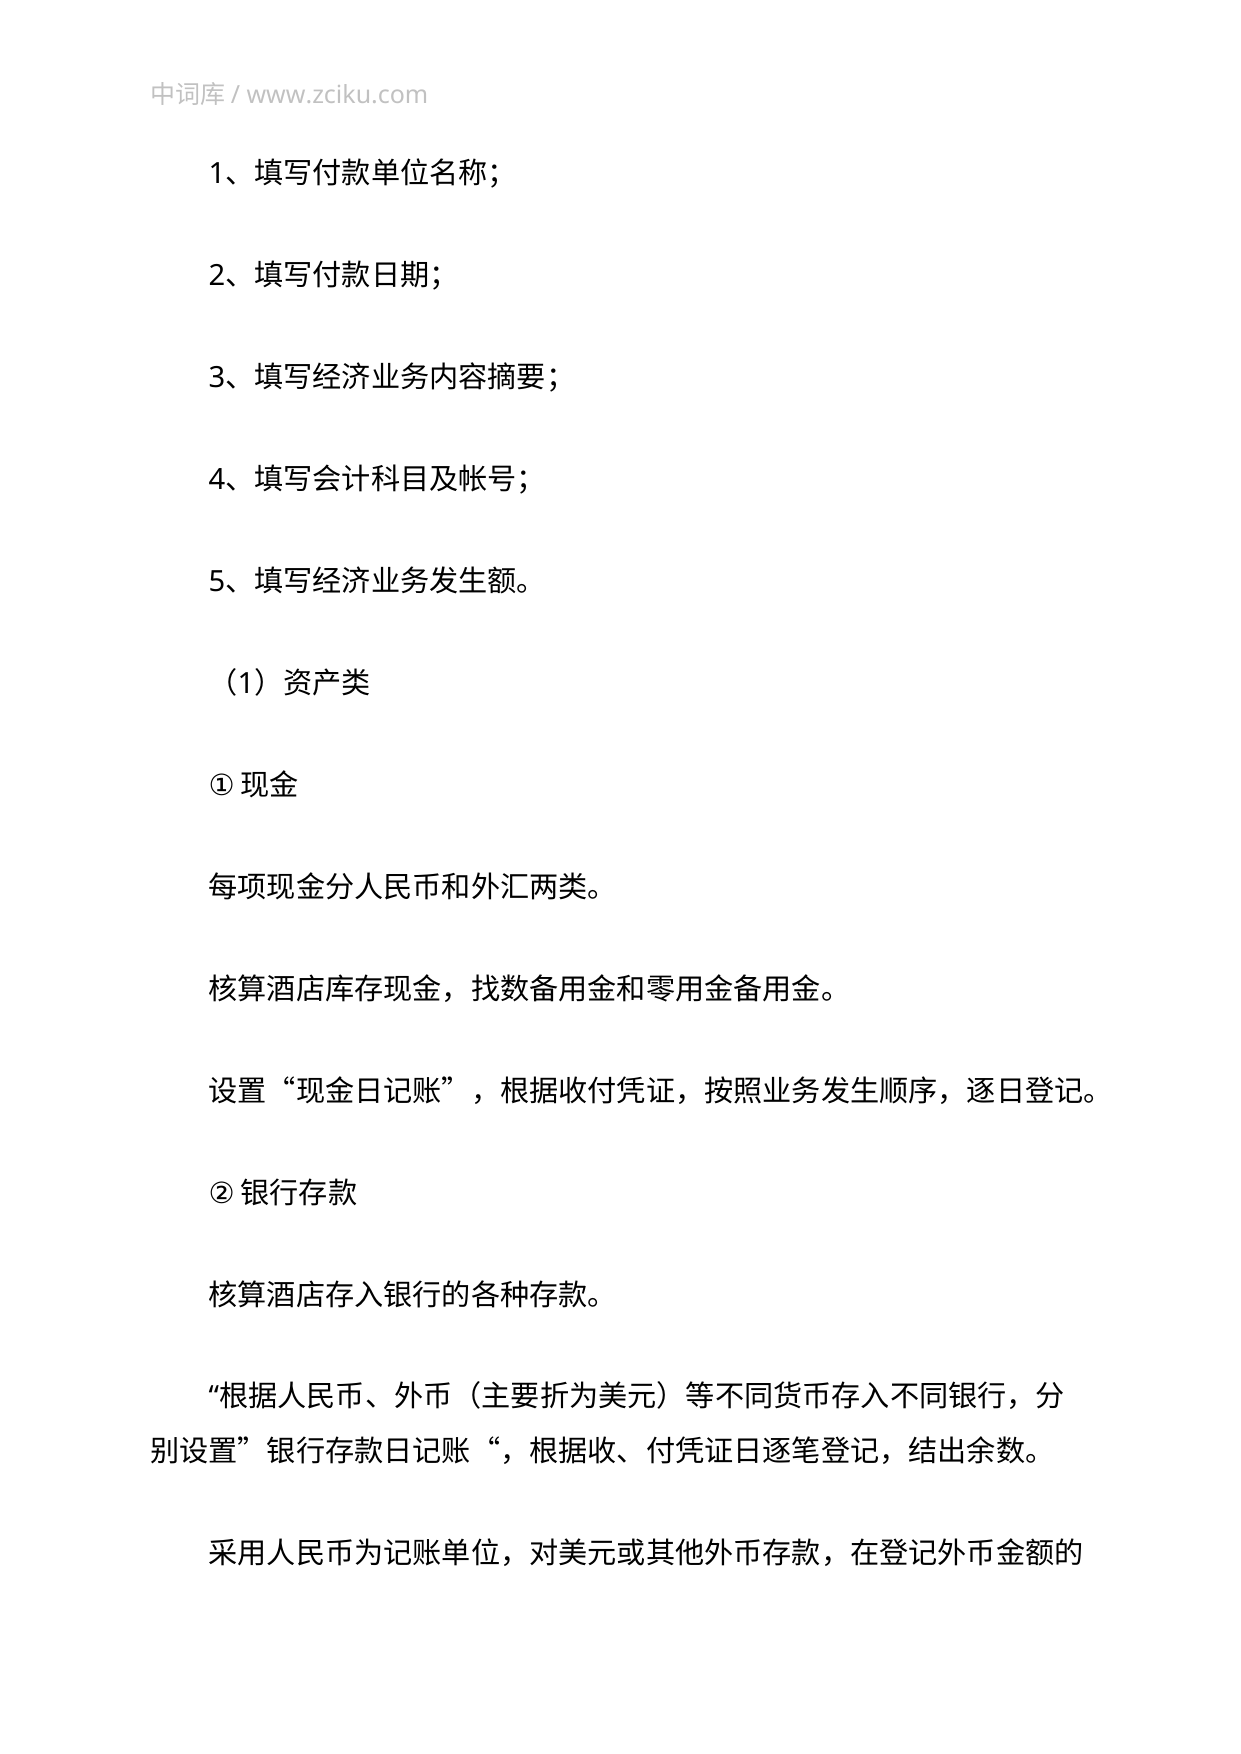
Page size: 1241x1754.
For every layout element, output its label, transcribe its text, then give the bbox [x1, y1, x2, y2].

text 3、填写经济业务内容摘要； [150, 354, 1090, 396]
text 核算酒店库存现金，找数备用金和零用金备用金。 [150, 966, 1090, 1008]
text ①现金 [150, 762, 1090, 804]
text 2、填写付款日期； [150, 252, 1090, 294]
text 核算酒店存入银行的各种存款。 [150, 1271, 1090, 1313]
text “根据人民币、外币（主要折为美元）等不同货币存入不同银行，分别设置”银行存款日记账“，根据收、付凭证日逐笔登记，结出余数。 [150, 1373, 1090, 1470]
text 设置“现金日记账”，根据收付凭证，按照业务发生顺序，逐日登记。 [150, 1067, 1090, 1110]
text （1）资产类 [150, 660, 1090, 702]
text ②银行存款 [150, 1169, 1090, 1212]
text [150, 1530, 1090, 1572]
text 1、填写付款单位名称； [150, 150, 1090, 192]
text 每项现金分人民币和外汇两类。 [150, 864, 1090, 906]
text 5、填写经济业务发生额。 [150, 558, 1090, 600]
text 4、填写会计科目及帐号； [150, 456, 1090, 498]
